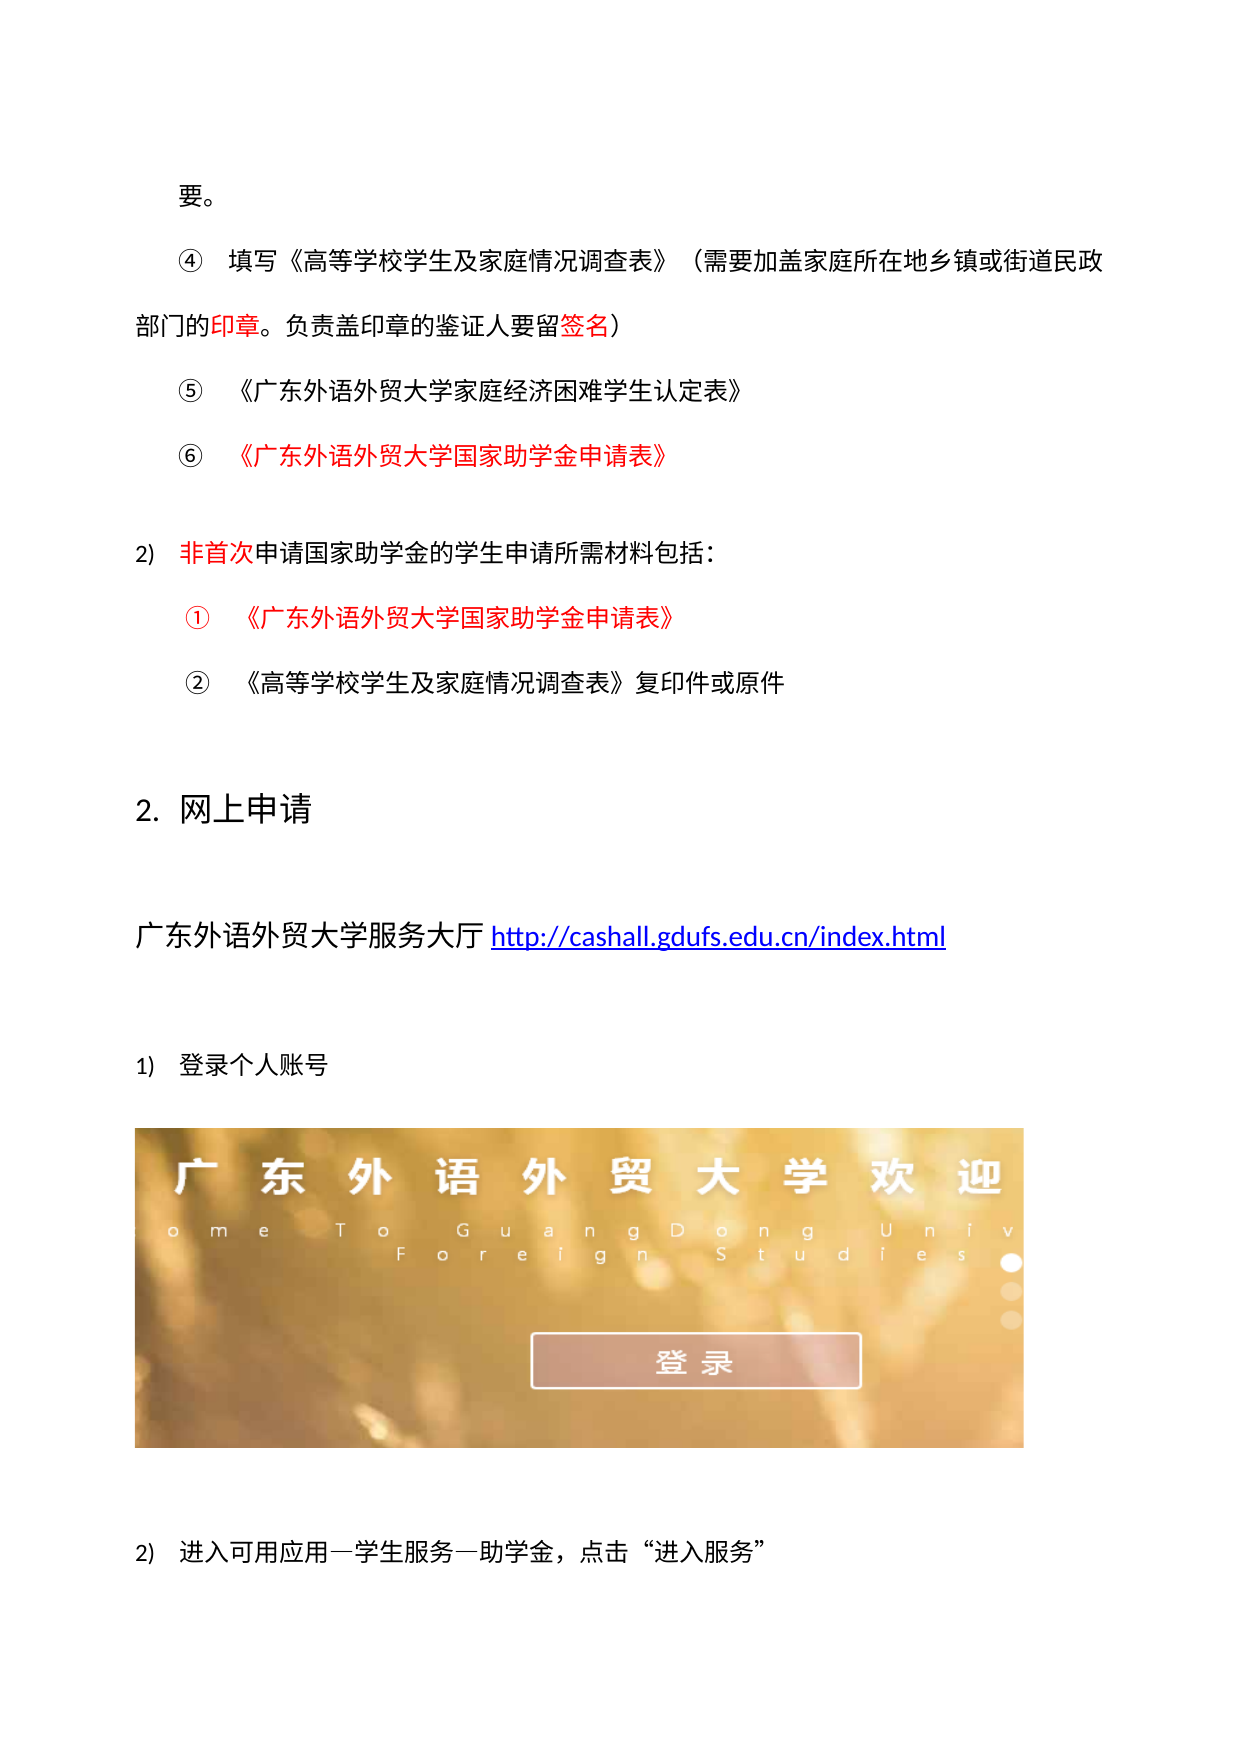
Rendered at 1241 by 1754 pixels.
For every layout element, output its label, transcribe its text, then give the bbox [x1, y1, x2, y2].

subtitle 网上申请 [135, 774, 1106, 839]
list 非首次申请国家助学金的学生申请所需材料包括： [135, 519, 1106, 584]
list 《高等学校学生及家庭情况调查表》复印件或原件 [135, 649, 1106, 714]
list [178, 162, 1106, 227]
list 《广东外语外贸大学国家助学金申请表》 [135, 422, 1106, 487]
list 登录个人账号 [135, 1031, 1106, 1096]
list 《广东外语外贸大学家庭经济困难学生认定表》 [135, 357, 1106, 422]
text 广东外语外贸大学服务大厅http://cashall.gdufs.edu.cn/index.html [135, 901, 1106, 966]
list 《广东外语外贸大学国家助学金申请表》 [135, 584, 1106, 649]
list 填写《高等学校学生及家庭情况调查表》（需要加盖家庭所在地乡镇或街道民政部门的印章。负责盖印章的鉴证人要留签名） [135, 227, 1106, 357]
list 进入可用应用—学生服务—助学金，点击“进入服务” [135, 1518, 1106, 1583]
picture [134, 1128, 1024, 1448]
